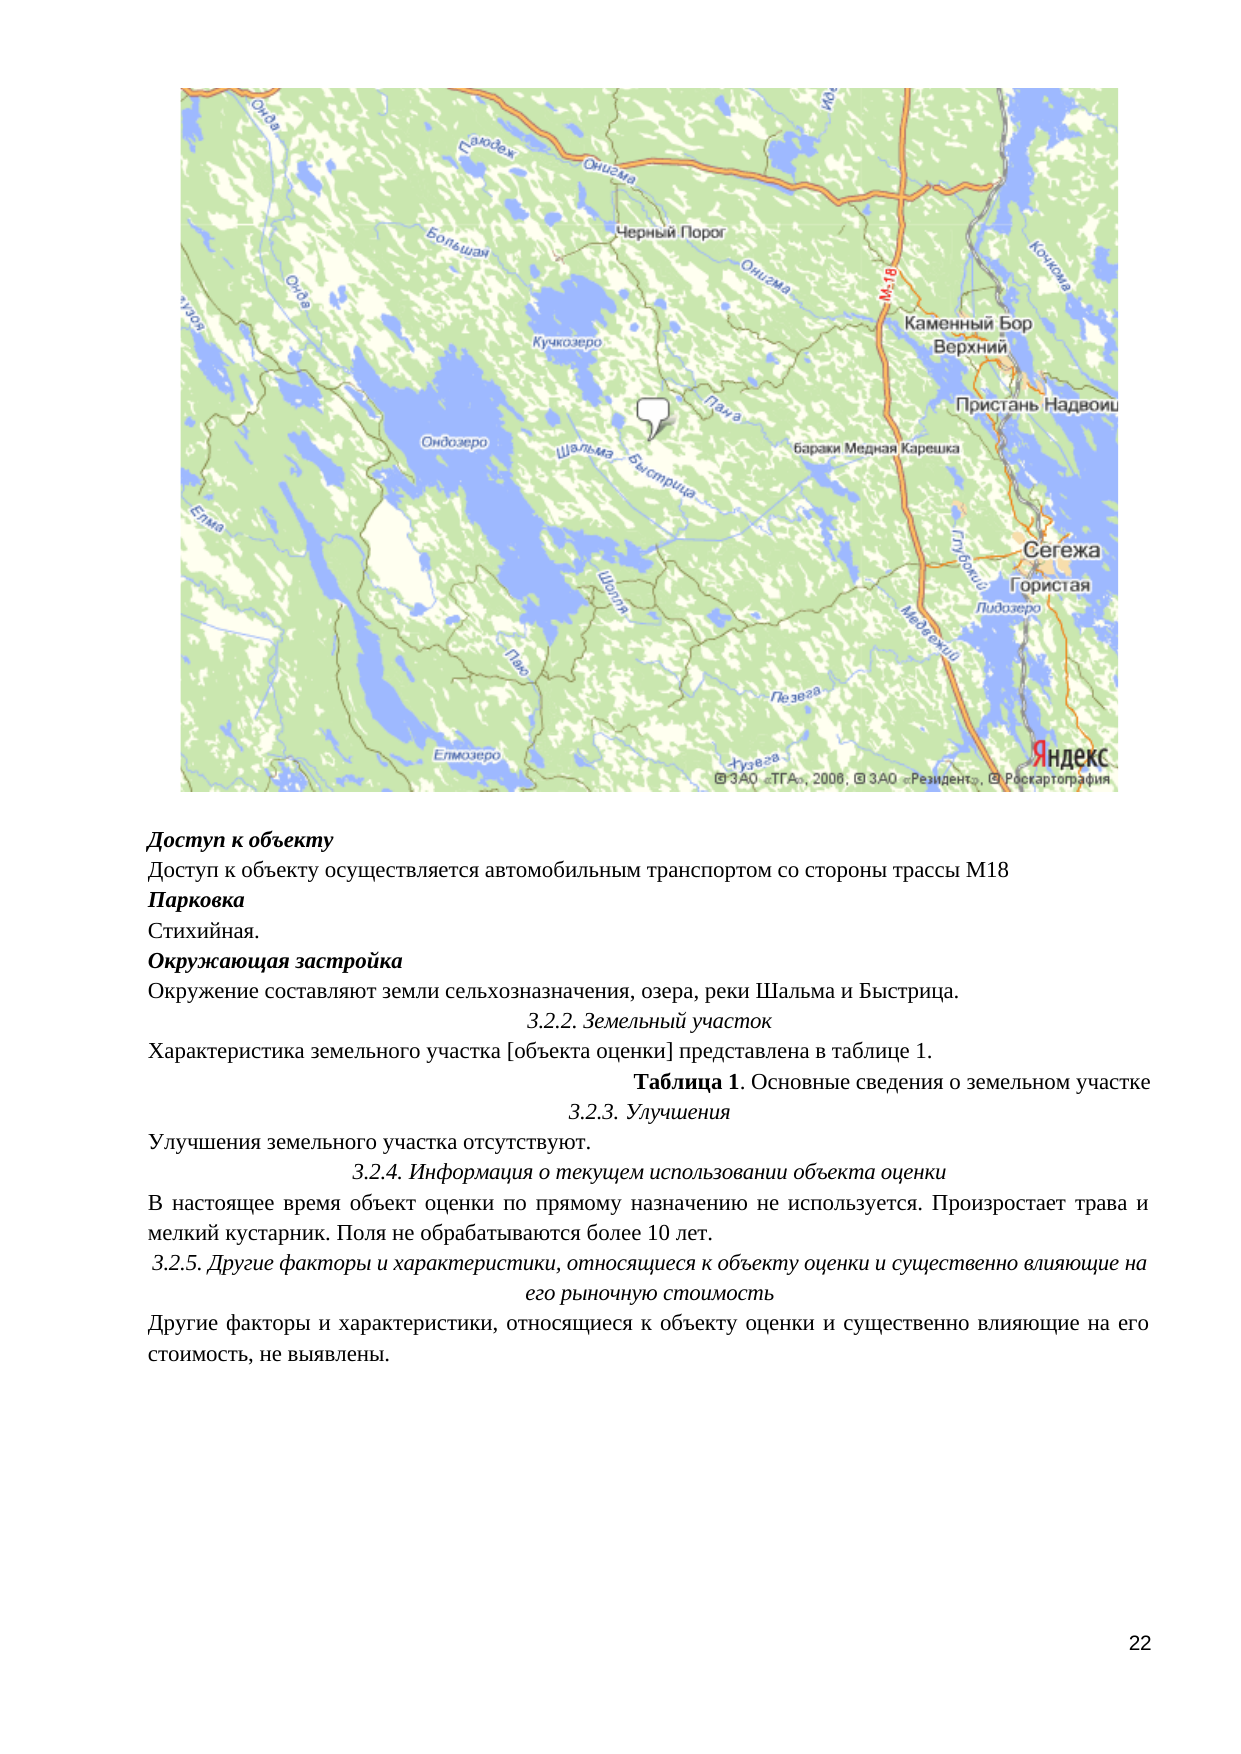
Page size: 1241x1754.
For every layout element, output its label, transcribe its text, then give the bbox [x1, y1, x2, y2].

text 3.2.3. Улучшения [148, 1098, 1152, 1124]
text Доступ к объекту осуществляется автомобильным транспортом со стороны трассы М18 [148, 856, 1151, 883]
text 3.2.2. Земельный участок [148, 1007, 1152, 1034]
text Парковка [148, 887, 1151, 913]
text Окружающая застройка [148, 947, 1151, 973]
text Окружение составляют земли сельхозназначения, озера, реки Шальма и Быстрица. [148, 977, 1151, 1003]
picture [180, 88, 1119, 792]
text Таблица 1. Основные сведения о земельном участке [148, 1068, 1151, 1094]
text Характеристика земельного участка [объекта оценки] представлена в таблице 1. [148, 1038, 1151, 1064]
text Доступ к объекту [148, 826, 1151, 852]
text Улучшения земельного участка отсутствуют. [148, 1128, 1151, 1154]
text 3.2.5. Другие факторы и характеристики, относящиеся к объекту оценки и существенно влияющие на его рыночную стоимость [148, 1249, 1152, 1306]
text Другие факторы и характеристики, относящиеся к объекту оценки и существенно влияющие на его стоимость, не выявлены. [148, 1309, 1151, 1366]
text В настоящее время объект оценки по прямому назначению не используется. Произростает трава и мелкий кустарник. Поля не обрабатываются более 10 лет. [148, 1189, 1151, 1245]
text 3.2.4. Информация о текущем использовании объекта оценки [148, 1158, 1152, 1185]
text Стихийная. [148, 917, 1151, 943]
